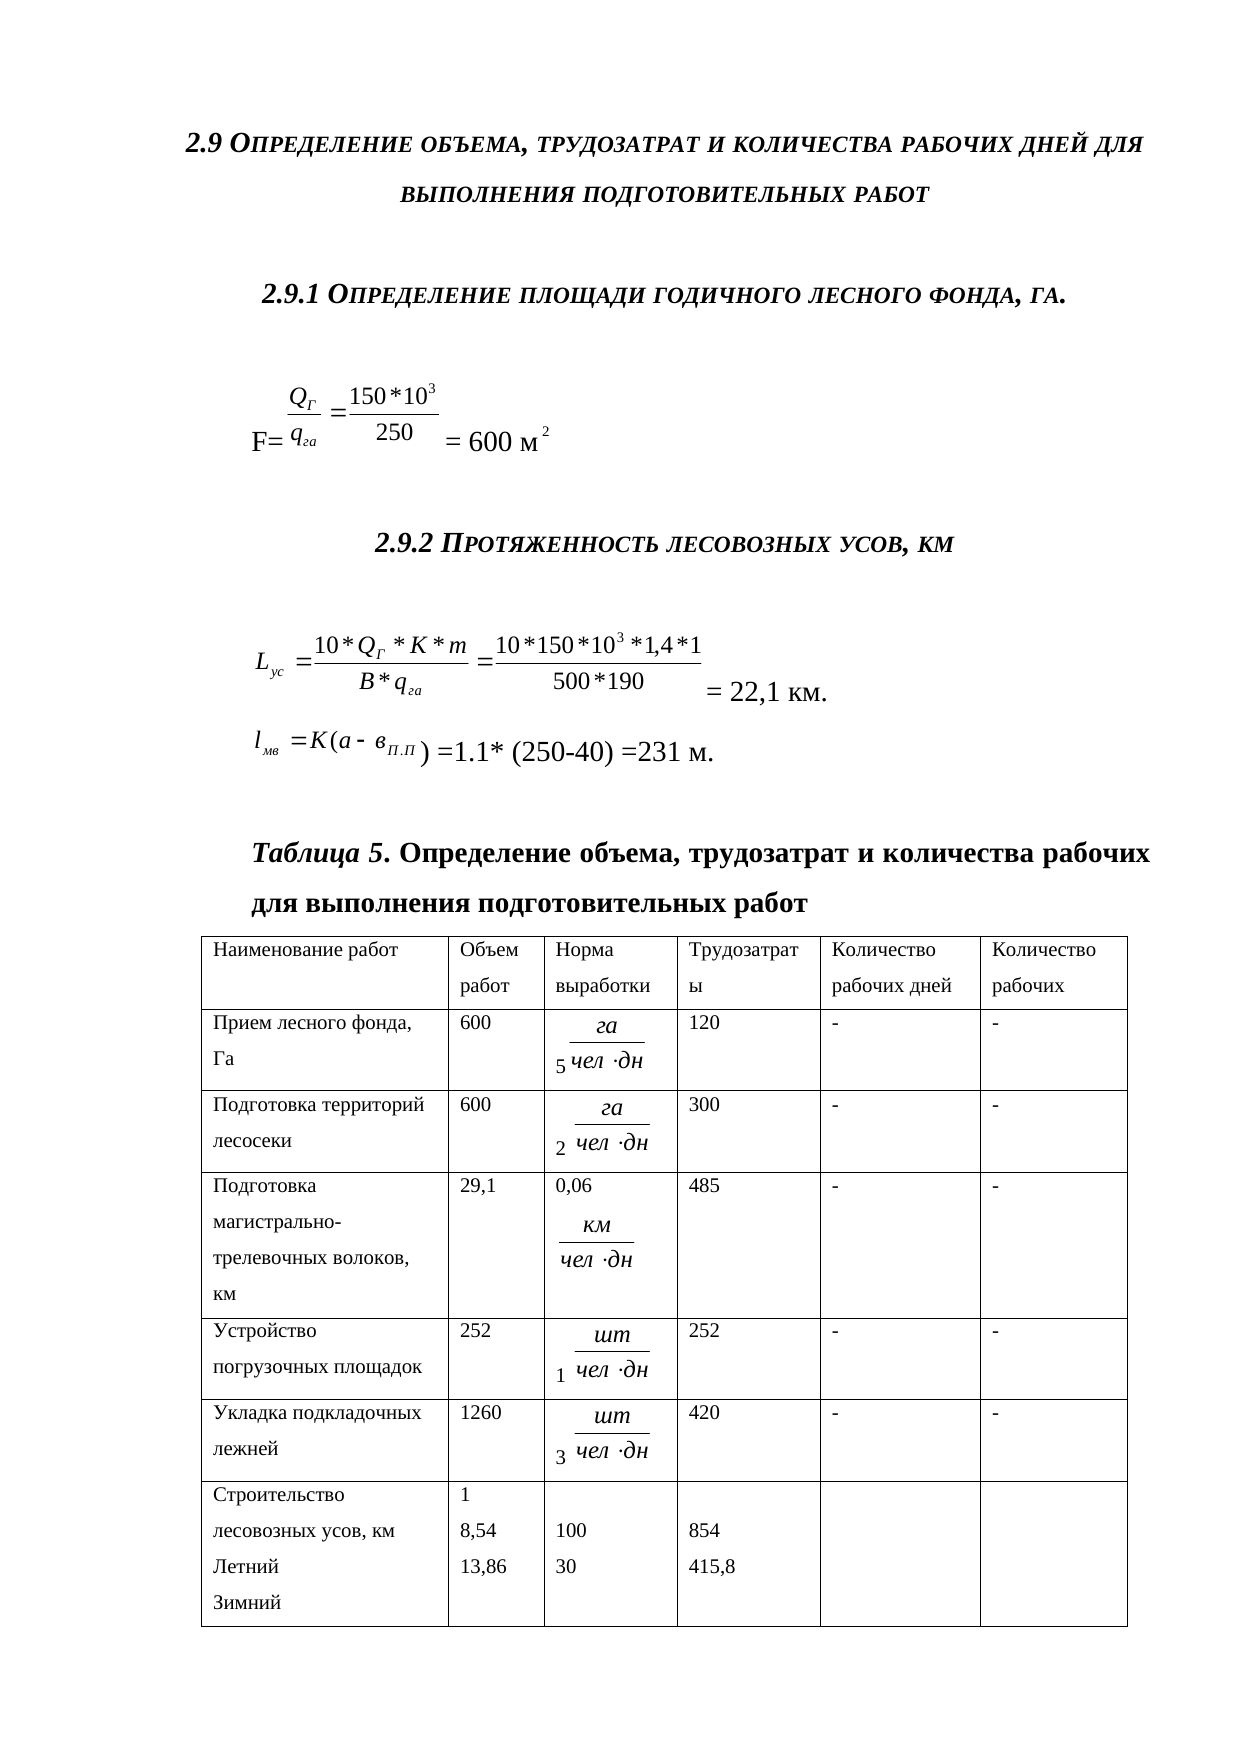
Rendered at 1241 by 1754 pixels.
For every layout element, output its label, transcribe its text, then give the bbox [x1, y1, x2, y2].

table_cell 600 [449, 1091, 544, 1172]
table_cell 1 8,54 13,86 [449, 1482, 544, 1626]
text ) =1.1* (250-40) =231 м. [177, 724, 1152, 768]
table_cell Подготовка территорий лесосеки [202, 1091, 448, 1172]
table_cell 420 [678, 1400, 820, 1481]
table_cell Укладка подкладочных лежней [202, 1400, 448, 1481]
table_cell 5 [545, 1010, 677, 1090]
table_header Объем работ [449, 937, 544, 1009]
table_cell 300 [678, 1091, 820, 1172]
table_header Количество рабочих [981, 937, 1127, 1009]
table_cell 0,06 [545, 1173, 677, 1317]
table_cell 485 [678, 1173, 820, 1317]
table_cell [981, 1482, 1127, 1626]
table_cell - [981, 1091, 1127, 1172]
table_cell Подготовка магистрально-трелевочных волоков, км [202, 1173, 448, 1317]
subtitle 2.9.1 Определение площади годичного лесного фонда, га. [177, 276, 1152, 310]
table_cell - [821, 1400, 980, 1481]
table_cell 120 [678, 1010, 820, 1090]
table_cell [821, 1482, 980, 1626]
text = . [177, 626, 1152, 707]
table_cell - [821, 1010, 980, 1090]
table_cell - [821, 1091, 980, 1172]
table_cell - [981, 1319, 1127, 1399]
table_cell - [981, 1173, 1127, 1317]
table_cell 1 [545, 1319, 677, 1399]
text F== 600 м [177, 377, 1152, 458]
table_cell 600 [449, 1010, 544, 1090]
table_cell 854 415,8 [678, 1482, 820, 1626]
table_cell - [821, 1319, 980, 1399]
table_cell 252 [678, 1319, 820, 1399]
table_cell - [981, 1010, 1127, 1090]
table_header Норма выработки [545, 937, 677, 1009]
subtitle 2.9.2 Протяженность лесовозных усов, км [177, 525, 1152, 559]
table_cell Строительство лесовозных усов, км Летний Зимний [202, 1482, 448, 1626]
table_cell - [981, 1400, 1127, 1481]
table_cell 3 [545, 1400, 677, 1481]
table_header Трудозатраты [678, 937, 820, 1009]
table_header Наименование работ [202, 937, 448, 1009]
subtitle 2.9 Определение объема, трудозатрат и количества рабочих дней для выполнения подготовительных работ [177, 125, 1152, 209]
table_cell 29,1 [449, 1173, 544, 1317]
table_cell Устройство погрузочных площадок [202, 1319, 448, 1399]
table_cell 1260 [449, 1400, 544, 1481]
table_cell 2 [545, 1091, 677, 1172]
table_cell 100 30 [545, 1482, 677, 1626]
table_cell Прием лесного фонда, Га [202, 1010, 448, 1090]
table_header Количество рабочих дней [821, 937, 980, 1009]
table_cell 252 [449, 1319, 544, 1399]
table_cell - [821, 1173, 980, 1317]
subtitle Таблица 5. Определение объема, трудозатрат и количества рабочих для выполнения подготовительных работ [251, 835, 1152, 919]
